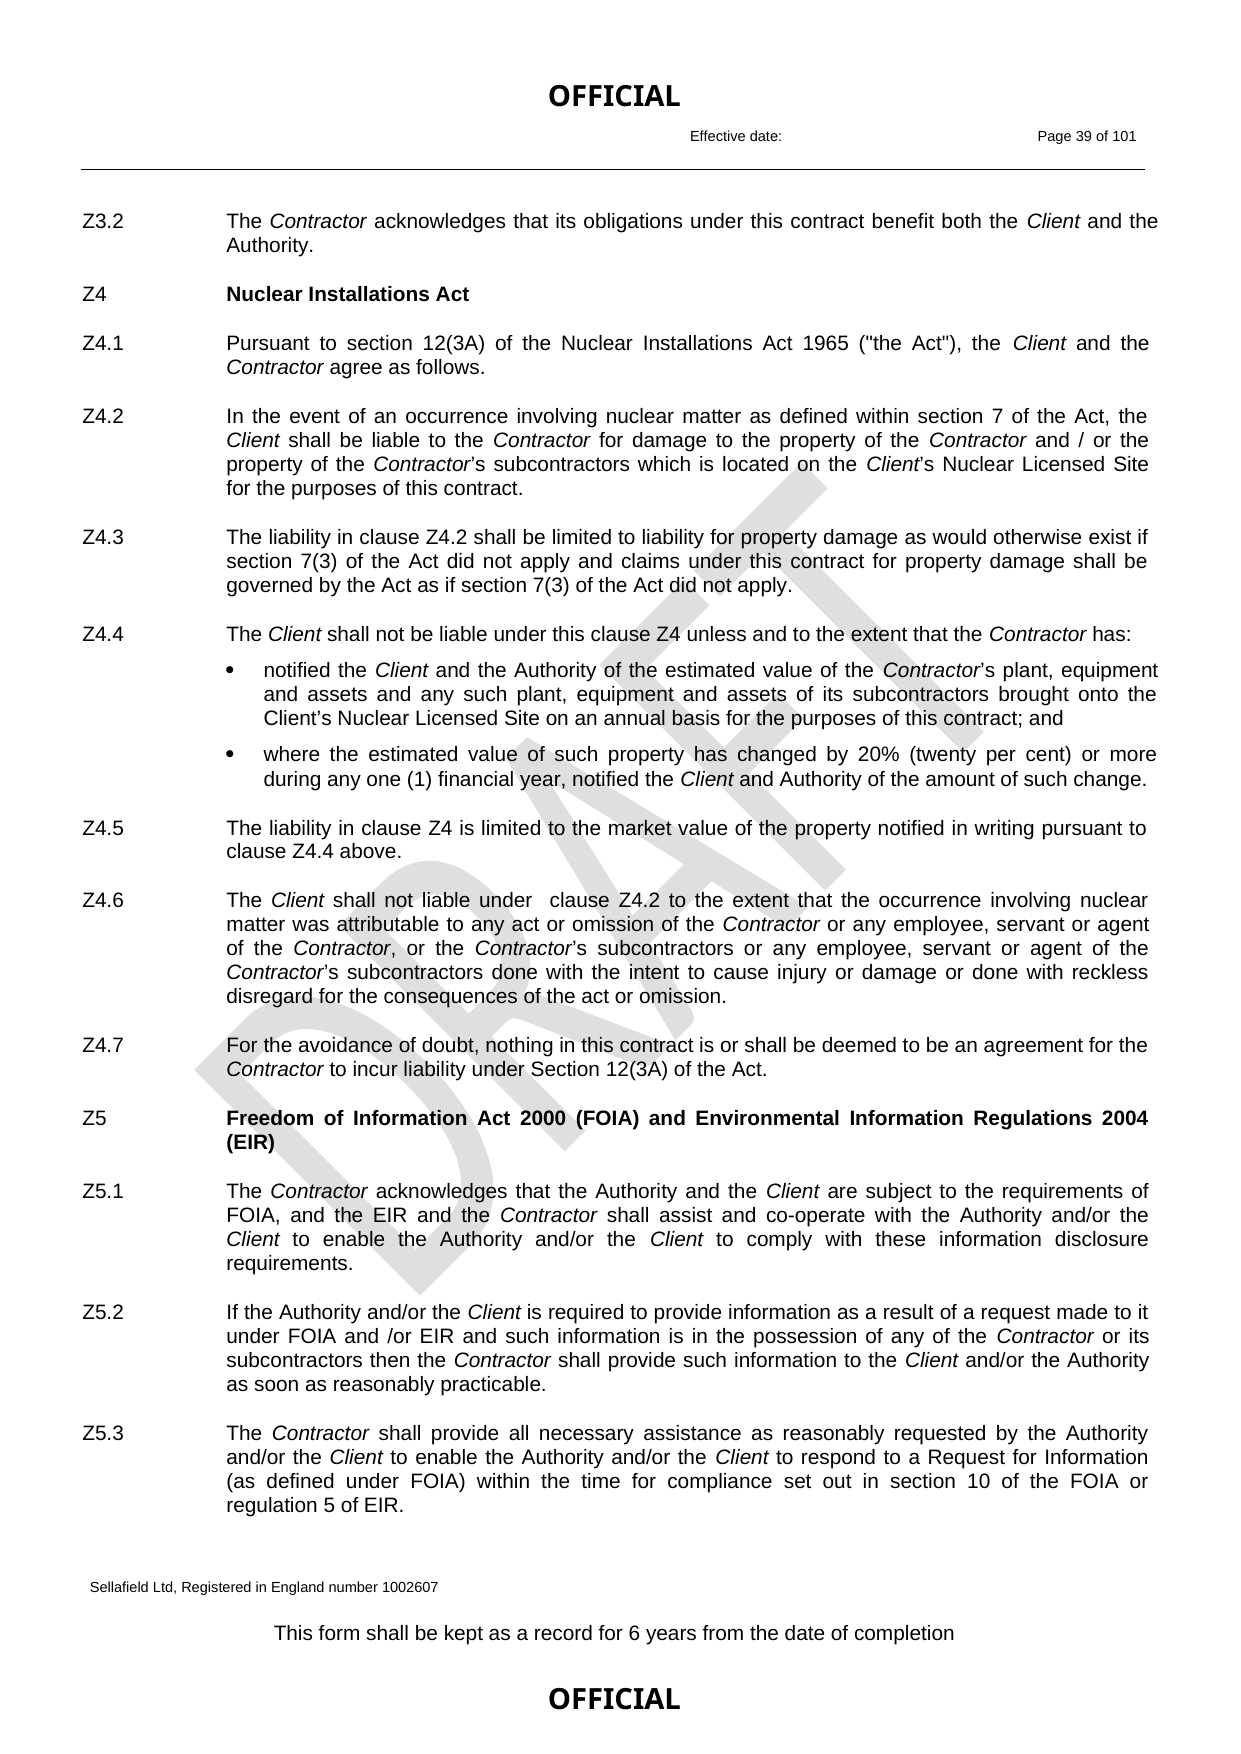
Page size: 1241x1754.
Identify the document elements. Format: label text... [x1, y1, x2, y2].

table_cell The Client shall not be liable under this clause Z4 unless and to the extent that the Contractor has: notified the Client and the Authority of the estimated value of the Contractor’s plant, equipment and assets and any such plant, equipment and assets of its subcontractors brought onto the Client’s Nuclear Licensed Site on an annual basis for the purposes of this contract; and where the estimated value of such property has changed by 20% (twenty per cent) or more during any one (1) financial year, notified the Client and Authority of the amount of such change. [215, 609, 1169, 803]
table_cell Z4.4 [71, 609, 215, 803]
table_cell The Contractor acknowledges that its obligations under this contract benefit both the Client and the Authority. [215, 196, 1169, 269]
table_cell The liability in clause Z4.2 shall be limited to liability for property damage as would otherwise exist if section 7(3) of the Act did not apply and claims under this contract for property damage shall be governed by the Act as if section 7(3) of the Act did not apply. [215, 512, 1169, 609]
table_cell For the avoidance of doubt, nothing in this contract is or shall be deemed to be an agreement for the Contractor to incur liability under Section 12(3A) of the Act. [215, 1021, 1169, 1093]
table_cell Z4.1 [71, 318, 215, 391]
table_cell If the Authority and/or the Client is required to provide information as a result of a request made to it under FOIA and /or EIR and such information is in the possession of any of the Contractor or its subcontractors then the Contractor shall provide such information to the Client and/or the Authority as soon as reasonably practicable. [215, 1287, 1169, 1408]
table_cell Z4 [71, 269, 215, 318]
table_cell In the event of an occurrence involving nuclear matter as defined within section 7 of the Act, the Client shall be liable to the Contractor for damage to the property of the Contractor and / or the property of the Contractor’s subcontractors which is located on the Client’s Nuclear Licensed Site for the purposes of this contract. [215, 391, 1169, 512]
table_cell Z5.1 [71, 1166, 215, 1287]
table_cell Z4.5 [71, 803, 215, 876]
table_cell Z5.2 [71, 1287, 215, 1408]
table_cell The Contractor shall provide all necessary assistance as reasonably requested by the Authority and/or the Client to enable the Authority and/or the Client to respond to a Request for Information (as defined under FOIA) within the time for compliance set out in section 10 of the FOIA or regulation 5 of EIR. [215, 1408, 1169, 1529]
table_cell Z4.6 [71, 876, 215, 1021]
table_cell Freedom of Information Act 2000 (FOIA) and Environmental Information Regulations 2004 (EIR) [215, 1094, 1169, 1166]
table_cell Z5.3 [71, 1408, 215, 1529]
table_cell The Contractor acknowledges that the Authority and the Client are subject to the requirements of FOIA, and the EIR and the Contractor shall assist and co-operate with the Authority and/or the Client to enable the Authority and/or the Client to comply with these information disclosure requirements. [215, 1166, 1169, 1287]
table_cell Z4.3 [71, 512, 215, 609]
table_cell Z3.2 [71, 196, 215, 269]
table_cell The Client shall not liable under clause Z4.2 to the extent that the occurrence involving nuclear matter was attributable to any act or omission of the Contractor or any employee, servant or agent of the Contractor, or the Contractor’s subcontractors or any employee, servant or agent of the Contractor’s subcontractors done with the intent to cause injury or damage or done with reckless disregard for the consequences of the act or omission. [215, 876, 1169, 1021]
table_cell Nuclear Installations Act [215, 269, 1169, 318]
table_cell Z4.2 [71, 391, 215, 512]
table_cell Pursuant to section 12(3A) of the Nuclear Installations Act 1965 ("the Act"), the Client and the Contractor agree as follows. [215, 318, 1169, 391]
table_cell Z5 [71, 1094, 215, 1166]
table_cell The liability in clause Z4 is limited to the market value of the property notified in writing pursuant to clause Z4.4 above. [215, 803, 1169, 876]
table_cell Z4.7 [71, 1021, 215, 1093]
